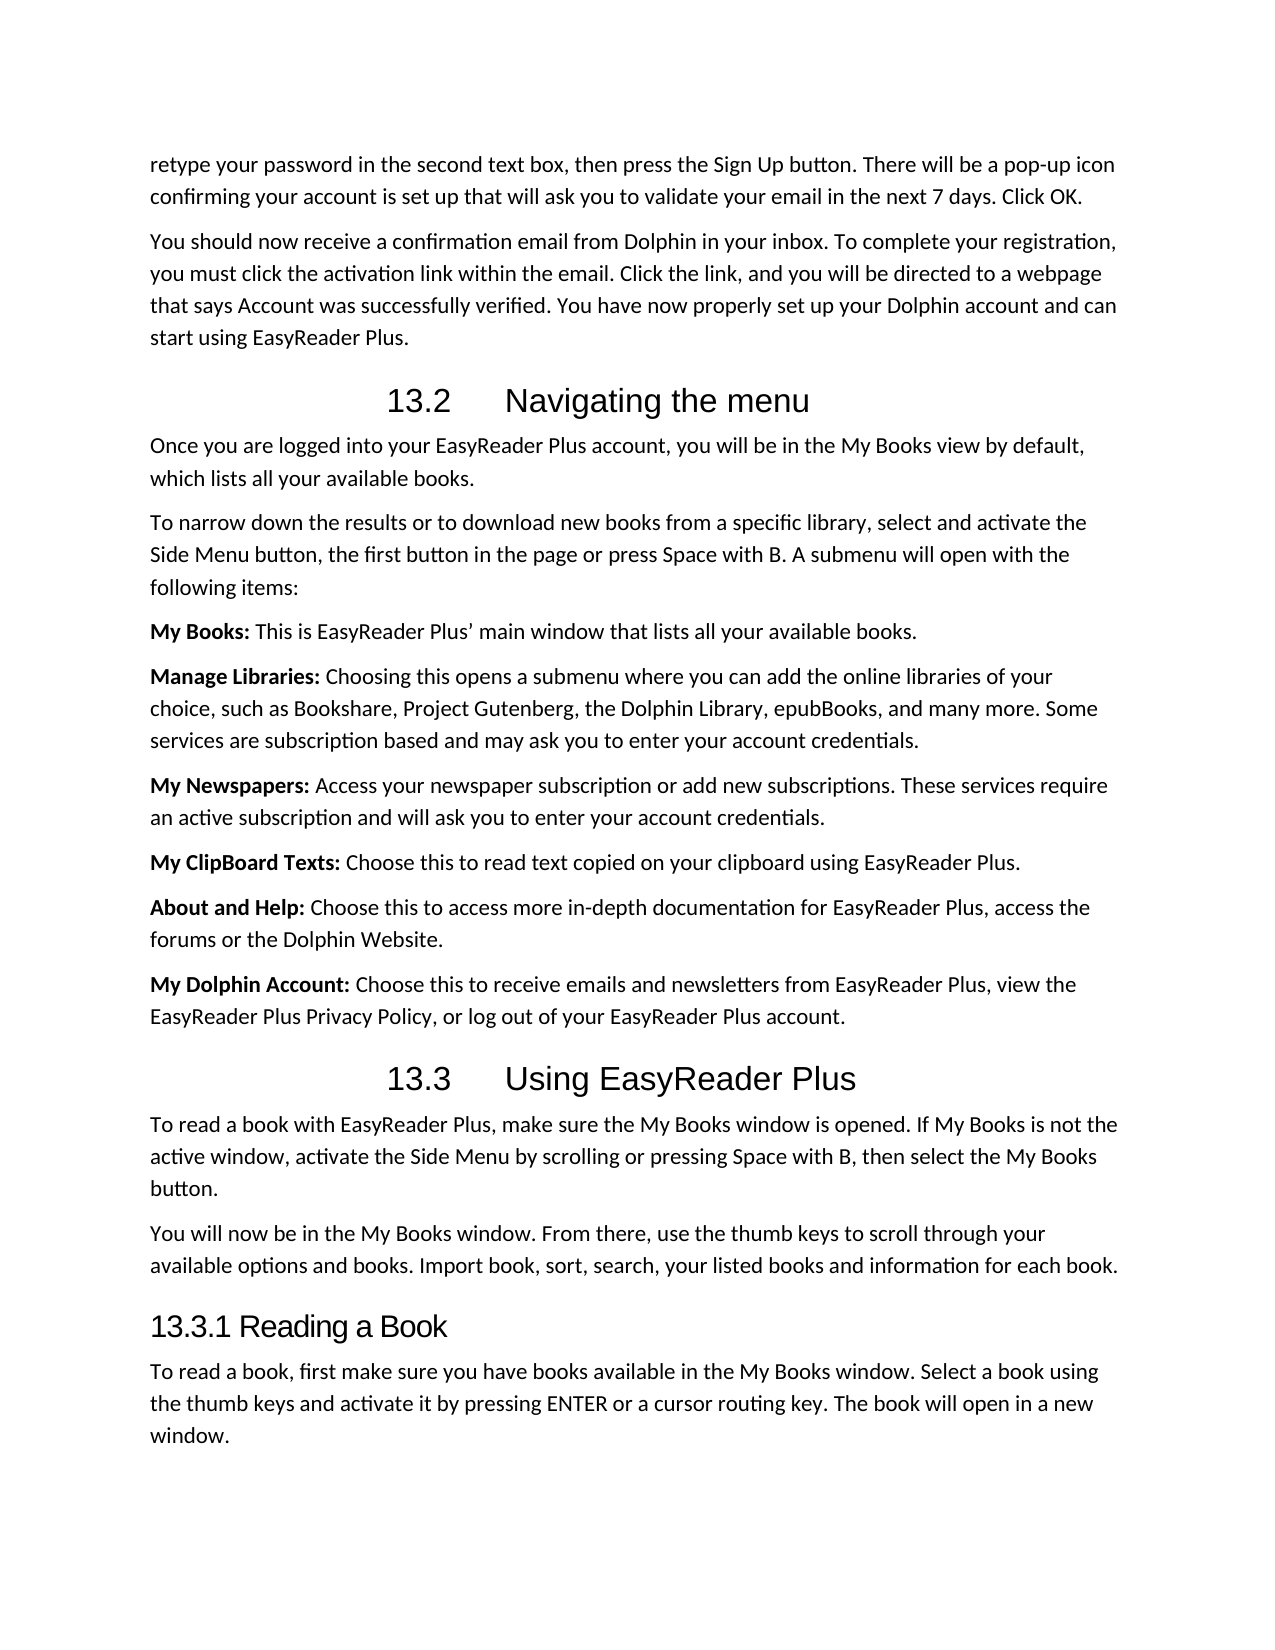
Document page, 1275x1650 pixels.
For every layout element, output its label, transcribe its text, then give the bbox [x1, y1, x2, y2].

text Once you are logged into your EasyReader Plus account, you will be in the My Books view by default, which lists all your available books. [150, 432, 1125, 492]
text My ClipBoard Texts: Choose this to read text copied on your clipboard using EasyReader Plus. [150, 848, 1125, 876]
text Manage Libraries: Choosing this opens a submenu where you can add the online libraries of your choice, such as Bookshare, Project Gutenberg, the Dolphin Library, epubBooks, and many more. Some services are subscription based and may ask you to enter your account credentials. [150, 662, 1125, 754]
subtitle Using EasyReader Plus [386, 1059, 1125, 1097]
text You should now receive a confirmation email from Dolphin in your inbox. To complete your registration, you must click the activation link within the email. Click the link, and you will be directed to a webpage that says Account was successfully verified. You have now properly set up your Dolphin account and can start using EasyReader Plus. [150, 227, 1125, 351]
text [150, 150, 1125, 210]
text My Dolphin Account: Choose this to receive emails and newsletters from EasyReader Plus, view the EasyReader Plus Privacy Policy, or log out of your EasyReader Plus account. [150, 970, 1125, 1030]
subtitle Reading a Book [150, 1308, 1125, 1344]
text To read a book with EasyReader Plus, make sure the My Books window is opened. If My Books is not the active window, activate the Side Menu by scrolling or pressing Space with B, then select the My Books button. [150, 1110, 1125, 1202]
subtitle Navigating the menu [386, 381, 1125, 419]
text My Books: This is EasyReader Plus’ main window that lists all your available books. [150, 617, 1125, 646]
text About and Help: Choose this to access more in-depth documentation for EasyReader Plus, access the forums or the Dolphin Website. [150, 893, 1125, 953]
text To narrow down the results or to download new books from a specific library, select and activate the Side Menu button, the first button in the page or press Space with B. A submenu will open with the following items: [150, 508, 1125, 601]
text My Newspapers: Access your newspaper subscription or add new subscriptions. These services require an active subscription and will ask you to enter your account credentials. [150, 771, 1125, 831]
text You will now be in the My Books window. From there, use the thumb keys to scroll through your available options and books. Import book, sort, search, your listed books and information for each book. [150, 1219, 1125, 1279]
text To read a book, first make sure you have books available in the My Books window. Select a book using the thumb keys and activate it by pressing ENTER or a cursor routing key. The book will open in a new window. [150, 1357, 1125, 1449]
